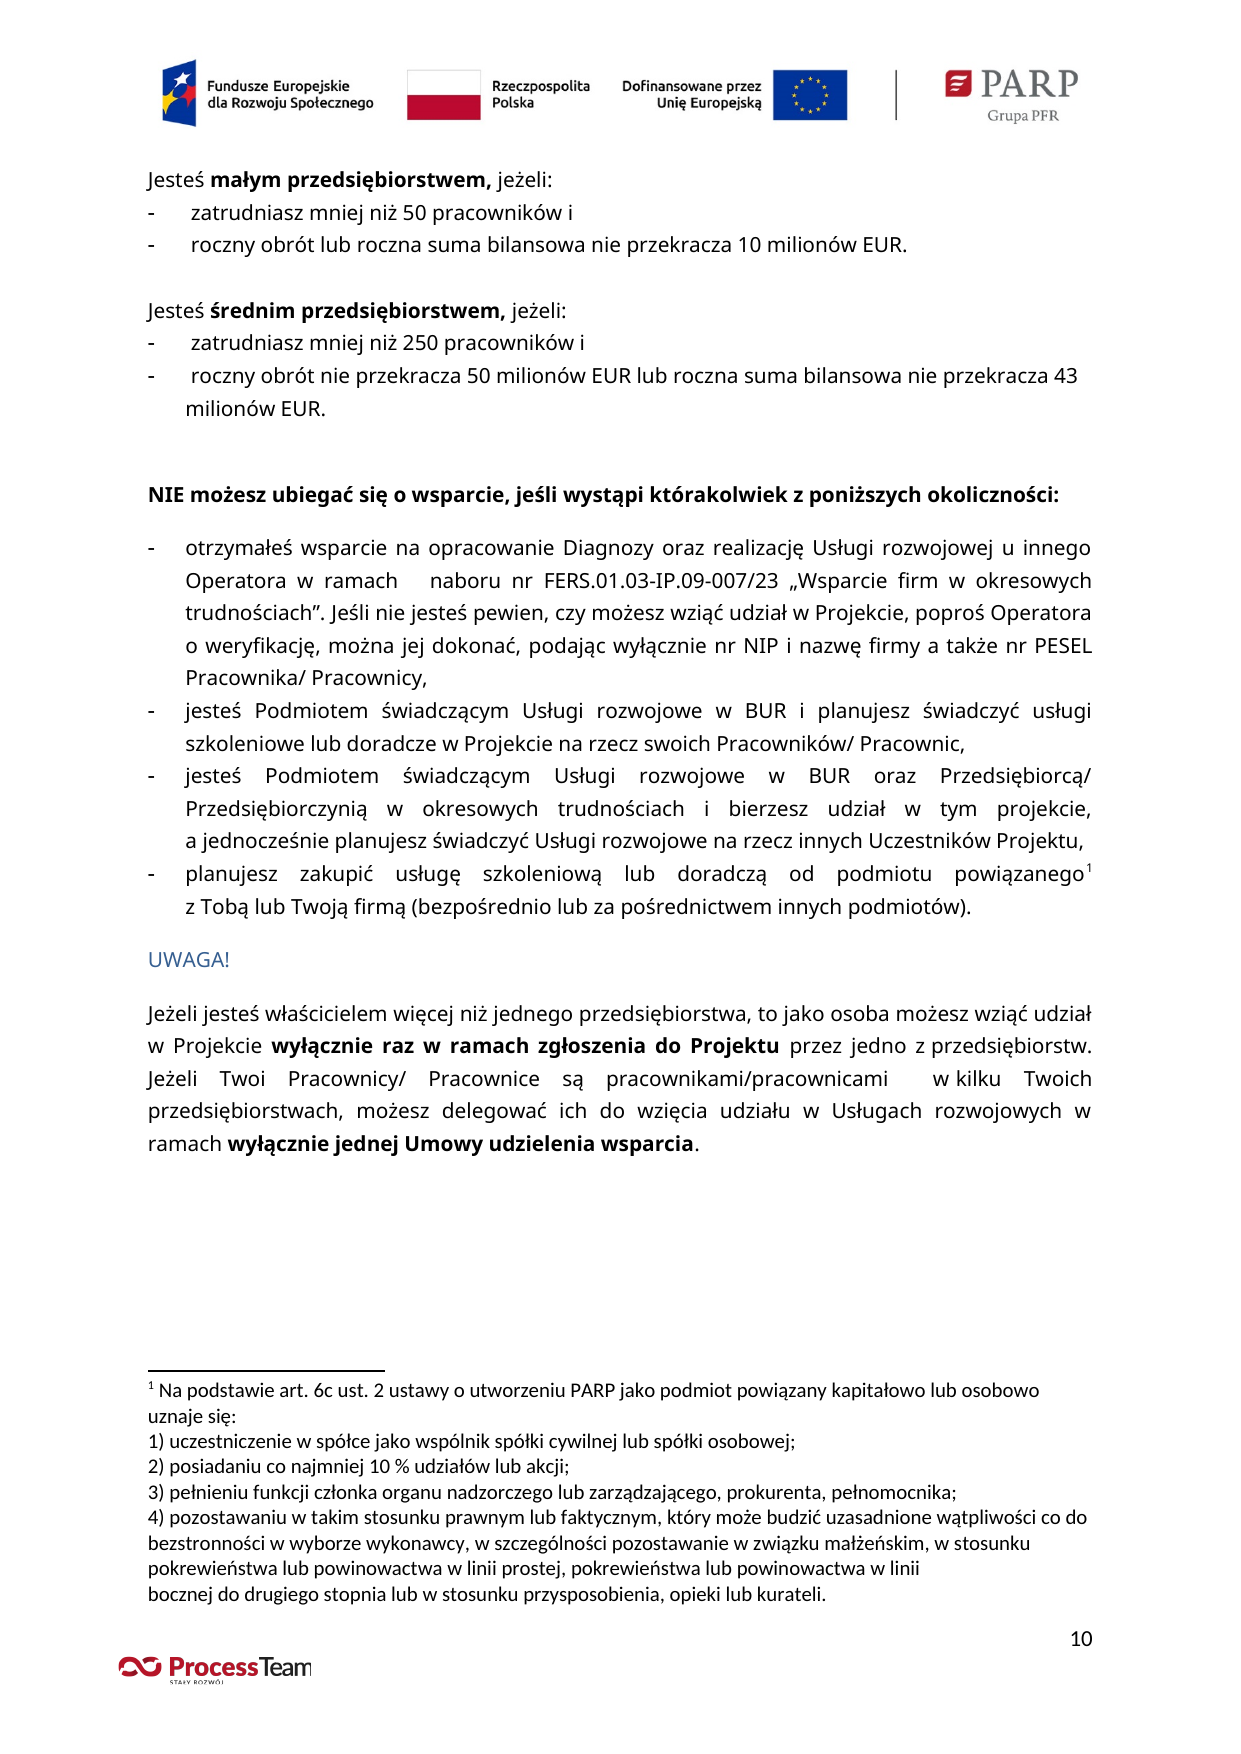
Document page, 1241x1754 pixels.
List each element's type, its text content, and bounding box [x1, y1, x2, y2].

text NIE możesz ubiegać się o wsparcie, jeśli wystąpi którakolwiek z poniższych okoliczności: [148, 480, 1092, 508]
list roczny obrót nie przekracza 50 milionów EUR lub roczna suma bilansowa nie przekracza 43 milionów EUR. [148, 361, 1092, 422]
picture [113, 1653, 315, 1687]
list zatrudniasz mniej niż 250 pracowników i [148, 328, 1092, 357]
list roczny obrót lub roczna suma bilansowa nie przekracza 10 milionów EUR. [148, 231, 1092, 259]
list jesteś Podmiotem świadczącym Usługi rozwojowe w BUR oraz Przedsiębiorcą/ Przedsiębiorczynią w okresowych trudnościach i bierzesz udział w tym projekcie, a jednocześnie planujesz świadczyć Usługi rozwojowe na rzecz innych Uczestników Projektu, [148, 761, 1092, 855]
list otrzymałeś wsparcie na opracowanie Diagnozy oraz realizację Usługi rozwojowej u innego Operatora w ramach naboru nr FERS.01.03-IP.09-007/23 „Wsparcie firm w okresowych trudnościach”. Jeśli nie jesteś pewien, czy możesz wziąć udział w Projekcie, poproś Operatora o weryfikację, można jej dokonać, podając wyłącznie nr NIP i nazwę firmy a także nr PESEL Pracownika/ Pracownicy, [148, 533, 1092, 692]
list jesteś Podmiotem świadczącym Usługi rozwojowe w BUR i planujesz świadczyć usługi szkoleniowe lub doradcze w Projekcie na rzecz swoich Pracowników/ Pracownic, [148, 696, 1092, 757]
list Jeżeli jesteś właścicielem więcej niż jednego przedsiębiorstwa, to jako osoba możesz wziąć udział w Projekcie wyłącznie raz w ramach zgłoszenia do Projektu przez jedno z przedsiębiorstw. Jeżeli Twoi Pracownicy/ Pracownice są pracownikami/pracownicami w kilku Twoich przedsiębiorstwach, możesz delegować ich do wzięcia udziału w Usługach rozwojowych w ramach wyłącznie jednej Umowy udzielenia wsparcia. [148, 999, 1092, 1157]
text Jesteś małym przedsiębiorstwem, jeżeli: [148, 165, 1092, 194]
list planujesz zakupić usługę szkoleniową lub doradczą od podmiotu powiązanego z Tobą lub Twoją firmą (bezpośrednio lub za pośrednictwem innych podmiotów). [148, 859, 1092, 920]
text UWAGA! [148, 945, 1092, 974]
text Jesteś średnim przedsiębiorstwem, jeżeli: [148, 296, 1092, 324]
list zatrudniasz mniej niż 50 pracowników i [148, 198, 1092, 226]
picture [147, 50, 1093, 136]
